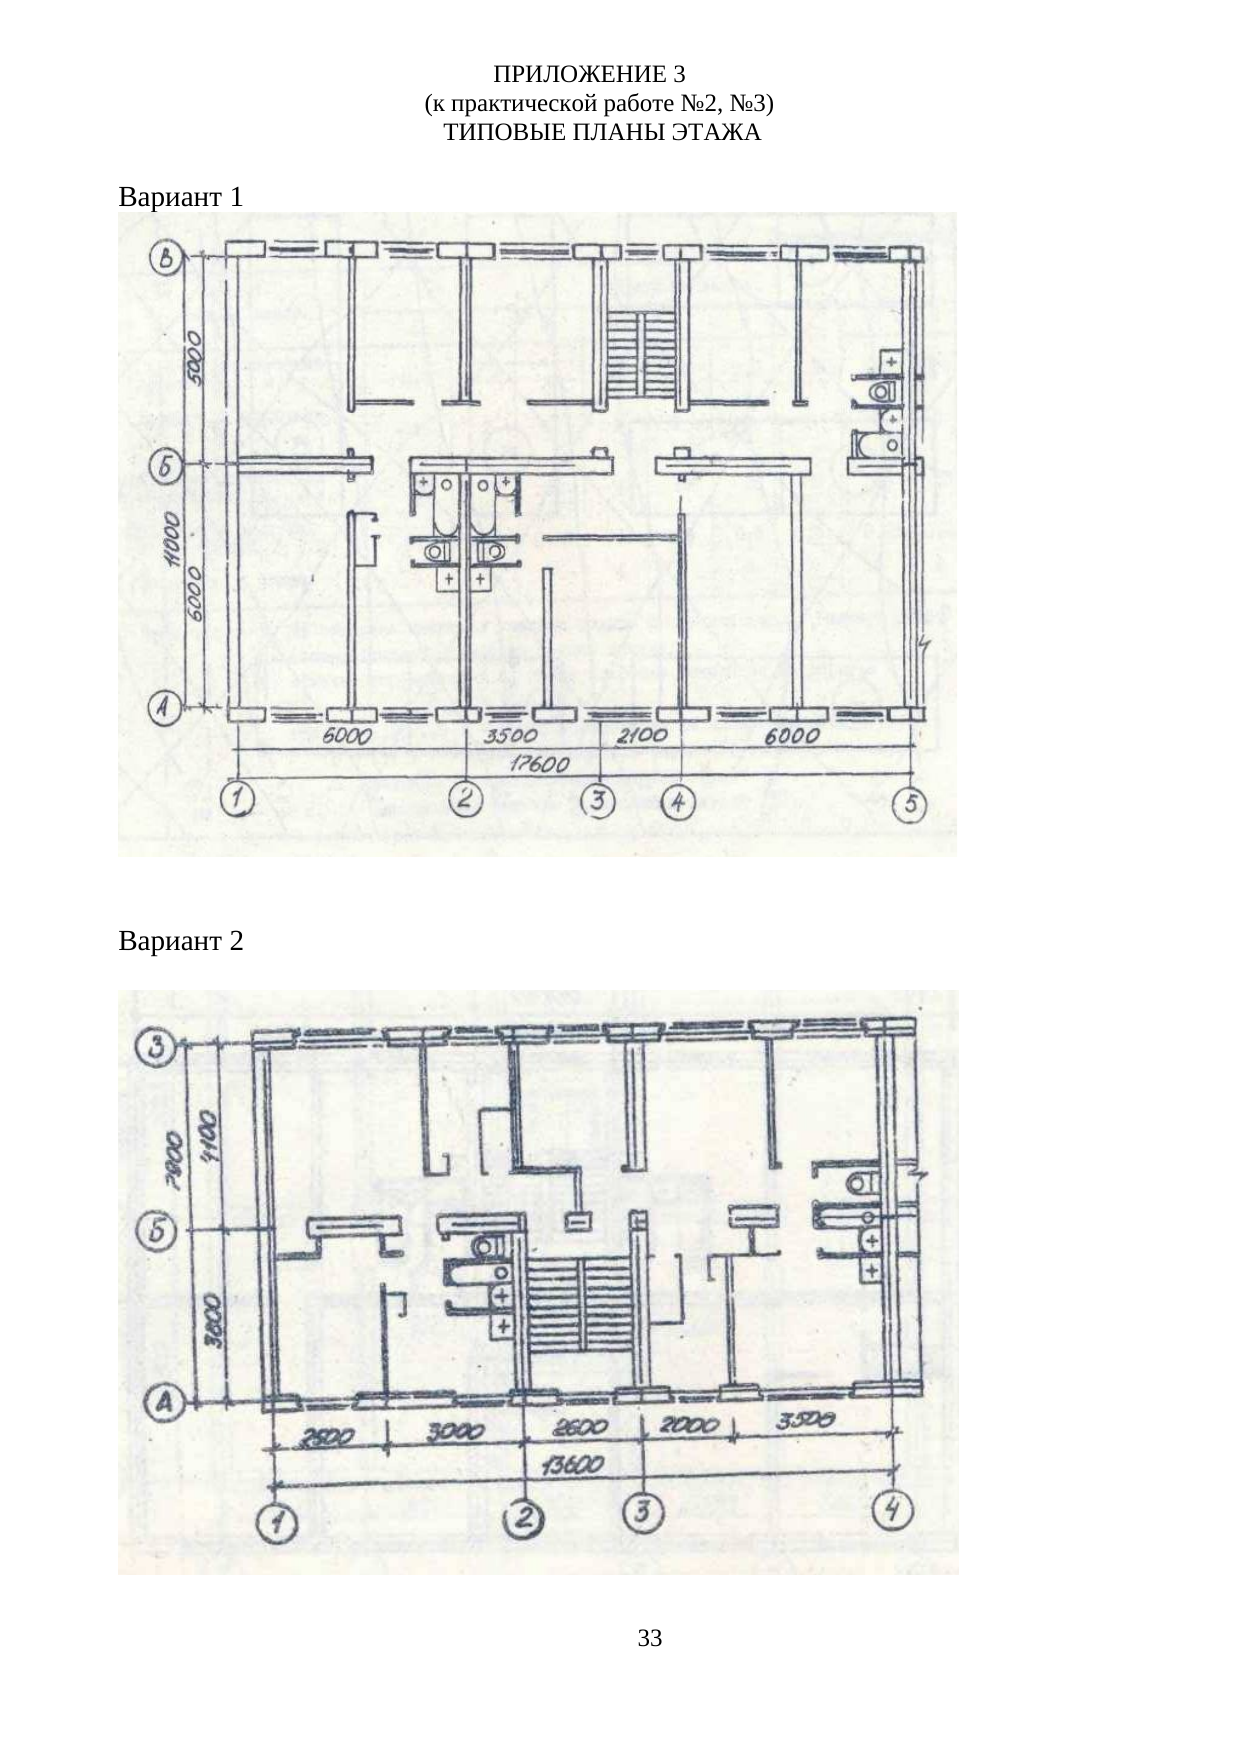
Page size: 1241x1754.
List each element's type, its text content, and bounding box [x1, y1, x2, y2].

text ТИПОВЫЕ ПЛАНЫ ЭТАЖА [118, 117, 1181, 145]
text Вариант 2 [118, 923, 1181, 957]
picture [118, 212, 958, 857]
picture [118, 990, 959, 1575]
text ПРИЛОЖЕНИЕ 3 [118, 59, 1181, 88]
text (к практической работе №2, №3) [118, 88, 1181, 117]
text Вариант 1 [118, 179, 1181, 212]
